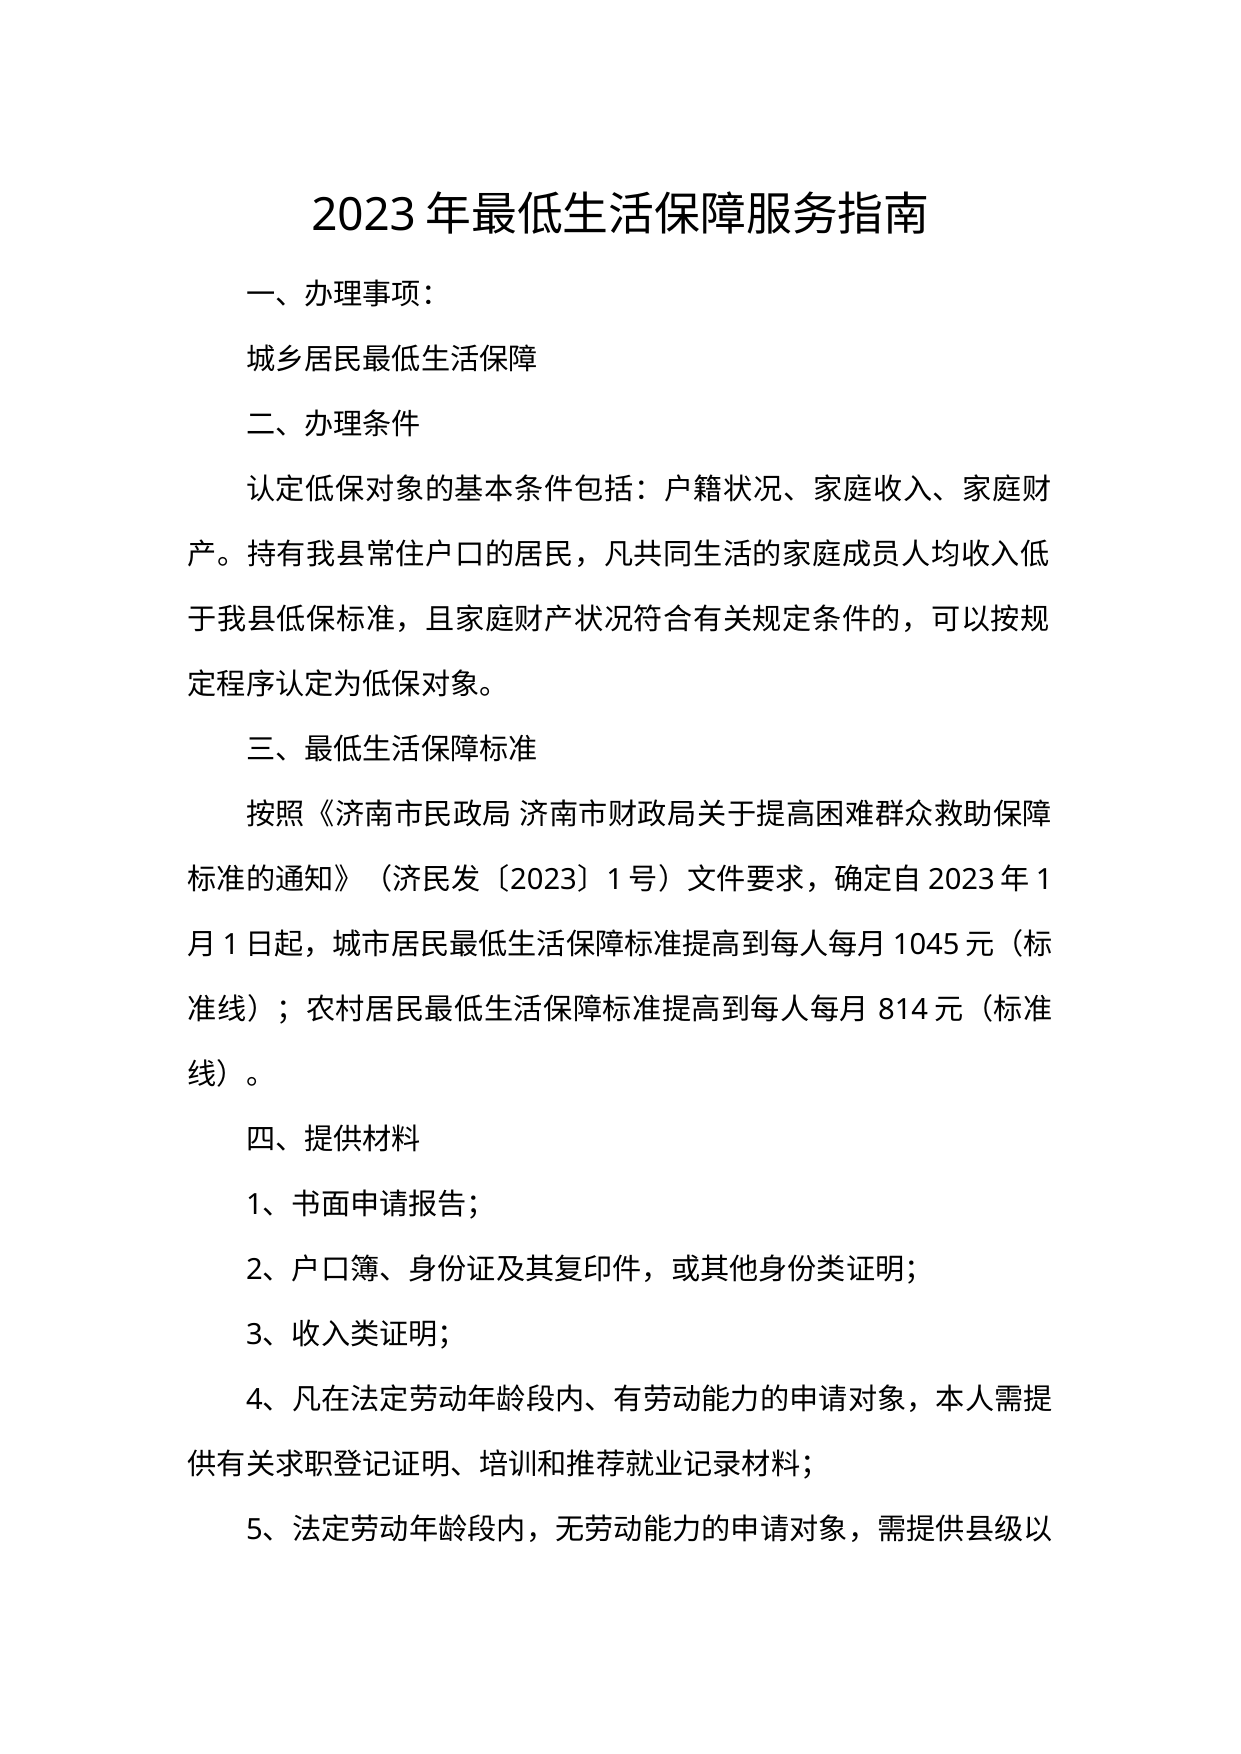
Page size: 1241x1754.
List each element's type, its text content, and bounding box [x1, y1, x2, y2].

text 二、办理条件 [187, 389, 1053, 454]
text 4、凡在法定劳动年龄段内、有劳动能力的申请对象，本人需提供有关求职登记证明、培训和推荐就业记录材料； [187, 1364, 1053, 1494]
text 一、办理事项： [187, 259, 1053, 324]
text 三、最低生活保障标准 [187, 714, 1053, 779]
text 认定低保对象的基本条件包括：户籍状况、家庭收入、家庭财产。持有我县常住户口的居民，凡共同生活的家庭成员人均收入低于我县低保标准，且家庭财产状况符合有关规定条件的，可以按规定程序认定为低保对象。 [187, 454, 1053, 714]
text 城乡居民最低生活保障 [187, 324, 1053, 389]
text 四、提供材料 [187, 1104, 1053, 1169]
text 3、收入类证明； [187, 1299, 1053, 1364]
text 2、户口簿、身份证及其复印件，或其他身份类证明； [187, 1234, 1053, 1299]
text 2023年最低生活保障服务指南 [187, 162, 1053, 259]
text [187, 1494, 1053, 1559]
text 1、书面申请报告； [187, 1169, 1053, 1234]
text 按照《济南市民政局 济南市财政局关于提高困难群众救助保障标准的通知》（济民发〔2023〕1号）文件要求，确定自2023年1月1日起，城市居民最低生活保障标准提高到每人每月1045元（标准线）；农村居民最低生活保障标准提高到每人每月814元（标准线）。 [187, 779, 1053, 1104]
